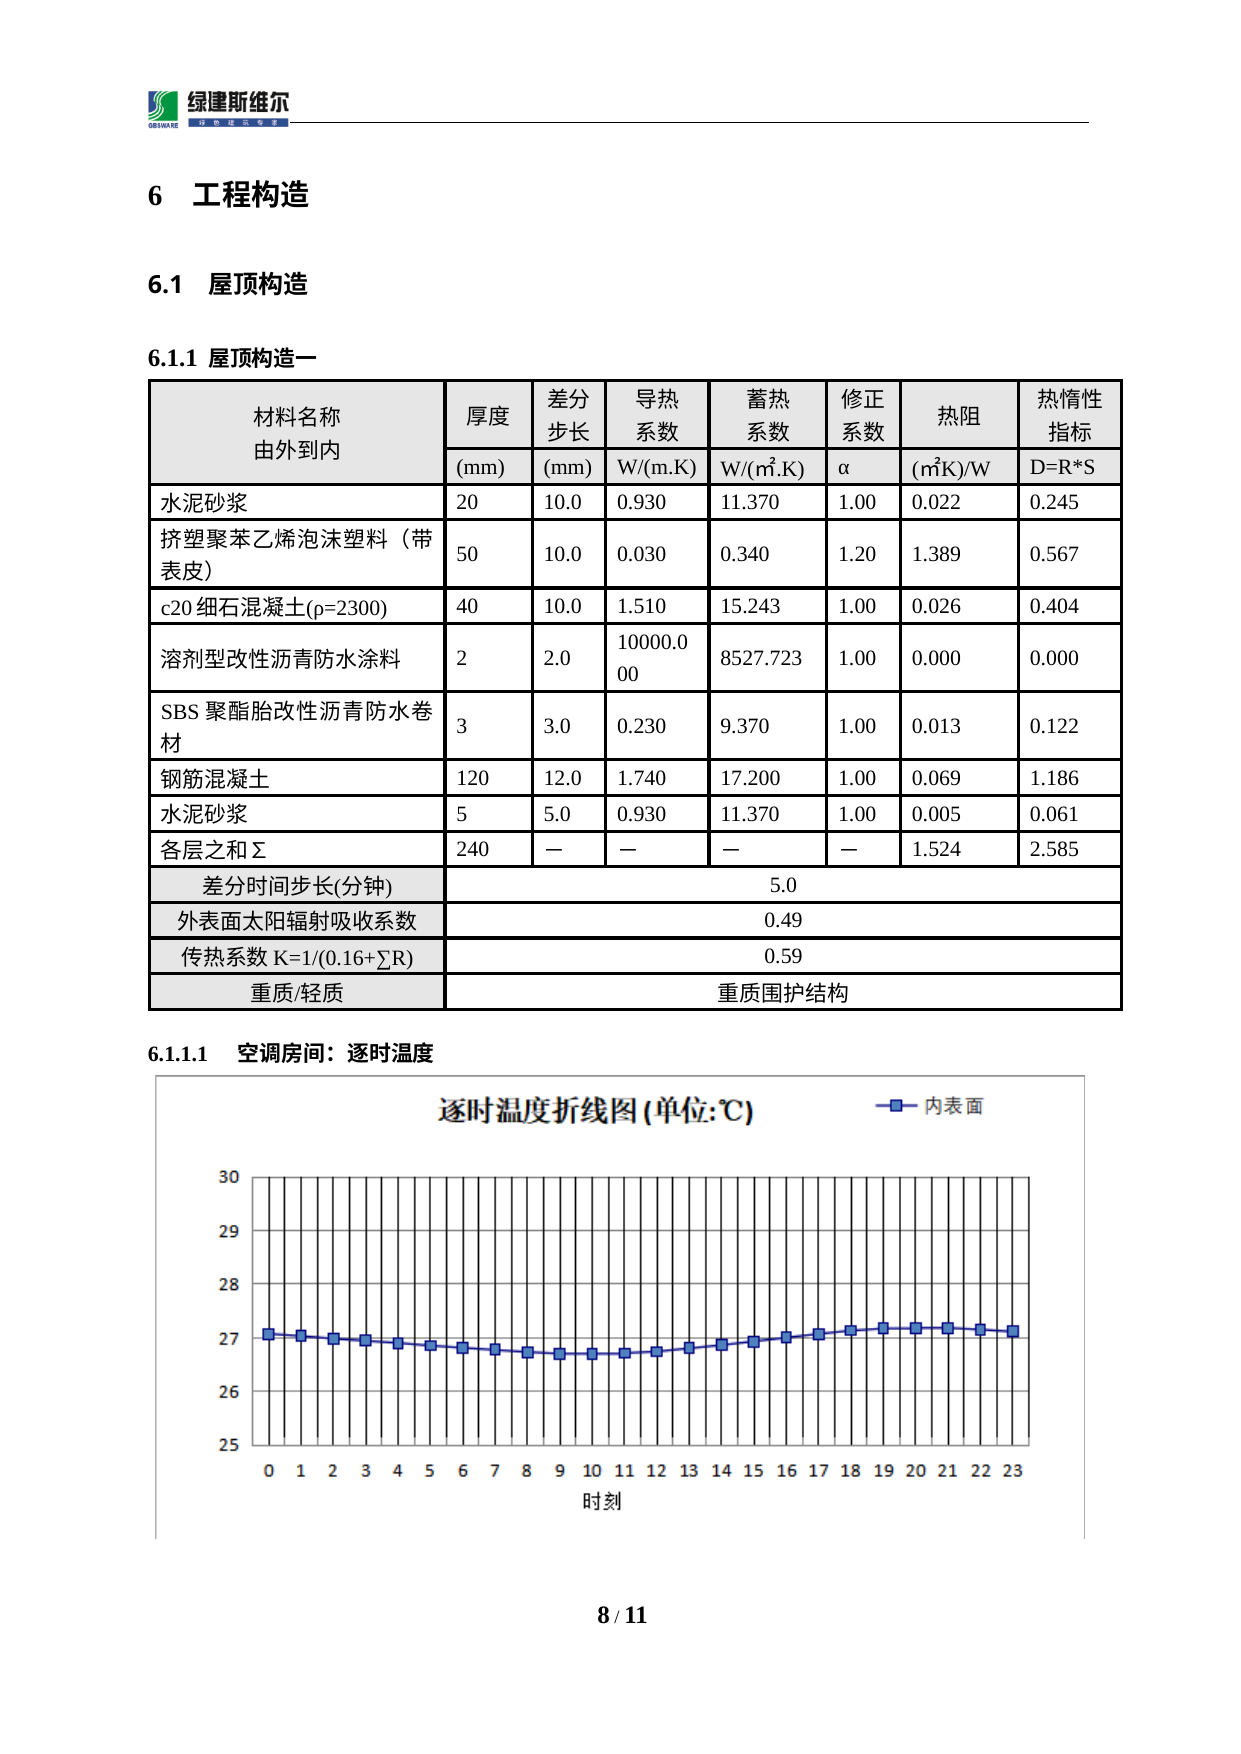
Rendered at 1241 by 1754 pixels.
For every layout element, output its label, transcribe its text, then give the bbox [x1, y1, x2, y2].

table_cell 0.013 [902, 693, 1017, 758]
table_cell 差分时间步长(分钟) [151, 868, 443, 901]
table_cell 3.0 [534, 693, 604, 758]
table_header 热阻 [902, 382, 1017, 447]
table_cell 5.0 [447, 868, 1120, 901]
table_cell 传热系数K=1/(0.16+∑R) [151, 940, 443, 972]
table_cell 10.0 [534, 521, 604, 586]
table_cell 0.930 [607, 797, 707, 829]
table_cell 20 [447, 486, 531, 518]
table_cell 1.00 [828, 625, 899, 690]
table_cell 外表面太阳辐射吸收系数 [151, 904, 443, 936]
table_cell 1.00 [828, 590, 899, 622]
table_cell W/(m.K) [607, 450, 707, 483]
table_cell (mm) [534, 450, 604, 483]
table_cell 0.122 [1020, 693, 1120, 758]
table_cell 钢筋混凝土 [151, 761, 443, 794]
table_cell 2.0 [534, 625, 604, 690]
table_cell D=R*S [1020, 450, 1120, 483]
table_cell － [534, 833, 604, 865]
table_header 热惰性 指标 [1020, 382, 1120, 447]
table_cell 0.567 [1020, 521, 1120, 586]
table_header 厚度 [447, 382, 531, 447]
table_cell 2 [447, 625, 531, 690]
table_cell 1.20 [828, 521, 899, 586]
table_cell 5 [447, 797, 531, 829]
table_cell 0.340 [711, 521, 825, 586]
table_cell 15.243 [711, 590, 825, 622]
table_cell 0.59 [447, 940, 1120, 972]
table_cell 120 [447, 761, 531, 794]
subtitle 空调房间：逐时温度 [148, 1036, 1092, 1068]
table_cell 10.0 [534, 486, 604, 518]
table_cell － [828, 833, 899, 865]
table_cell 重质围护结构 [447, 975, 1120, 1008]
table_cell 50 [447, 521, 531, 586]
table_cell 240 [447, 833, 531, 865]
table_cell (mm) [447, 450, 531, 483]
table_cell 0.930 [607, 486, 707, 518]
table_header 修正 系数 [828, 382, 899, 447]
table_cell 10000.000 [607, 625, 707, 690]
table_cell 1.00 [828, 693, 899, 758]
table_cell 1.740 [607, 761, 707, 794]
subtitle 工程构造 [148, 160, 1092, 225]
table_cell 1.00 [828, 797, 899, 829]
table_cell (㎡K)/W [902, 450, 1017, 483]
table_cell 17.200 [711, 761, 825, 794]
table_cell 2.585 [1020, 833, 1120, 865]
table_cell － [607, 833, 707, 865]
table_cell 1.389 [902, 521, 1017, 586]
picture [147, 88, 290, 130]
table_cell 1.524 [902, 833, 1017, 865]
table_cell 9.370 [711, 693, 825, 758]
table_header 差分 步长 [534, 382, 604, 447]
table_header 材料名称 由外到内 [151, 382, 443, 483]
table_cell c20细石混凝土(ρ=2300) [151, 590, 443, 622]
table_header 导热 系数 [607, 382, 707, 447]
table_cell 1.186 [1020, 761, 1120, 794]
table_cell 10.0 [534, 590, 604, 622]
subtitle 屋顶构造 [148, 250, 1092, 315]
table_cell 0.005 [902, 797, 1017, 829]
table_cell SBS聚酯胎改性沥青防水卷材 [151, 693, 443, 758]
table_cell 0.49 [447, 904, 1120, 936]
table_cell 12.0 [534, 761, 604, 794]
table_cell W/(㎡.K) [711, 450, 825, 483]
table_header 蓄热 系数 [711, 382, 825, 447]
table_cell 0.230 [607, 693, 707, 758]
table_cell 0.022 [902, 486, 1017, 518]
table_cell － [711, 833, 825, 865]
table_cell 5.0 [534, 797, 604, 829]
table_cell 溶剂型改性沥青防水涂料 [151, 625, 443, 690]
picture [155, 1074, 1085, 1539]
subtitle 屋顶构造一 [148, 340, 1092, 373]
table_cell 各层之和∑ [151, 833, 443, 865]
table_cell 重质/轻质 [151, 975, 443, 1008]
table_cell 11.370 [711, 797, 825, 829]
table_cell 0.026 [902, 590, 1017, 622]
table_cell 0.000 [902, 625, 1017, 690]
table_cell 40 [447, 590, 531, 622]
table_cell 8527.723 [711, 625, 825, 690]
table_cell α [828, 450, 899, 483]
table_cell 3 [447, 693, 531, 758]
table_cell 1.00 [828, 761, 899, 794]
table_cell 水泥砂浆 [151, 797, 443, 829]
table_cell 0.030 [607, 521, 707, 586]
table_cell 水泥砂浆 [151, 486, 443, 518]
table_cell 0.061 [1020, 797, 1120, 829]
table_cell 11.370 [711, 486, 825, 518]
table_cell 0.069 [902, 761, 1017, 794]
table_cell 1.00 [828, 486, 899, 518]
table_cell 挤塑聚苯乙烯泡沫塑料（带表皮） [151, 521, 443, 586]
table_cell 1.510 [607, 590, 707, 622]
table_cell 0.000 [1020, 625, 1120, 690]
table_cell 0.245 [1020, 486, 1120, 518]
table_cell 0.404 [1020, 590, 1120, 622]
